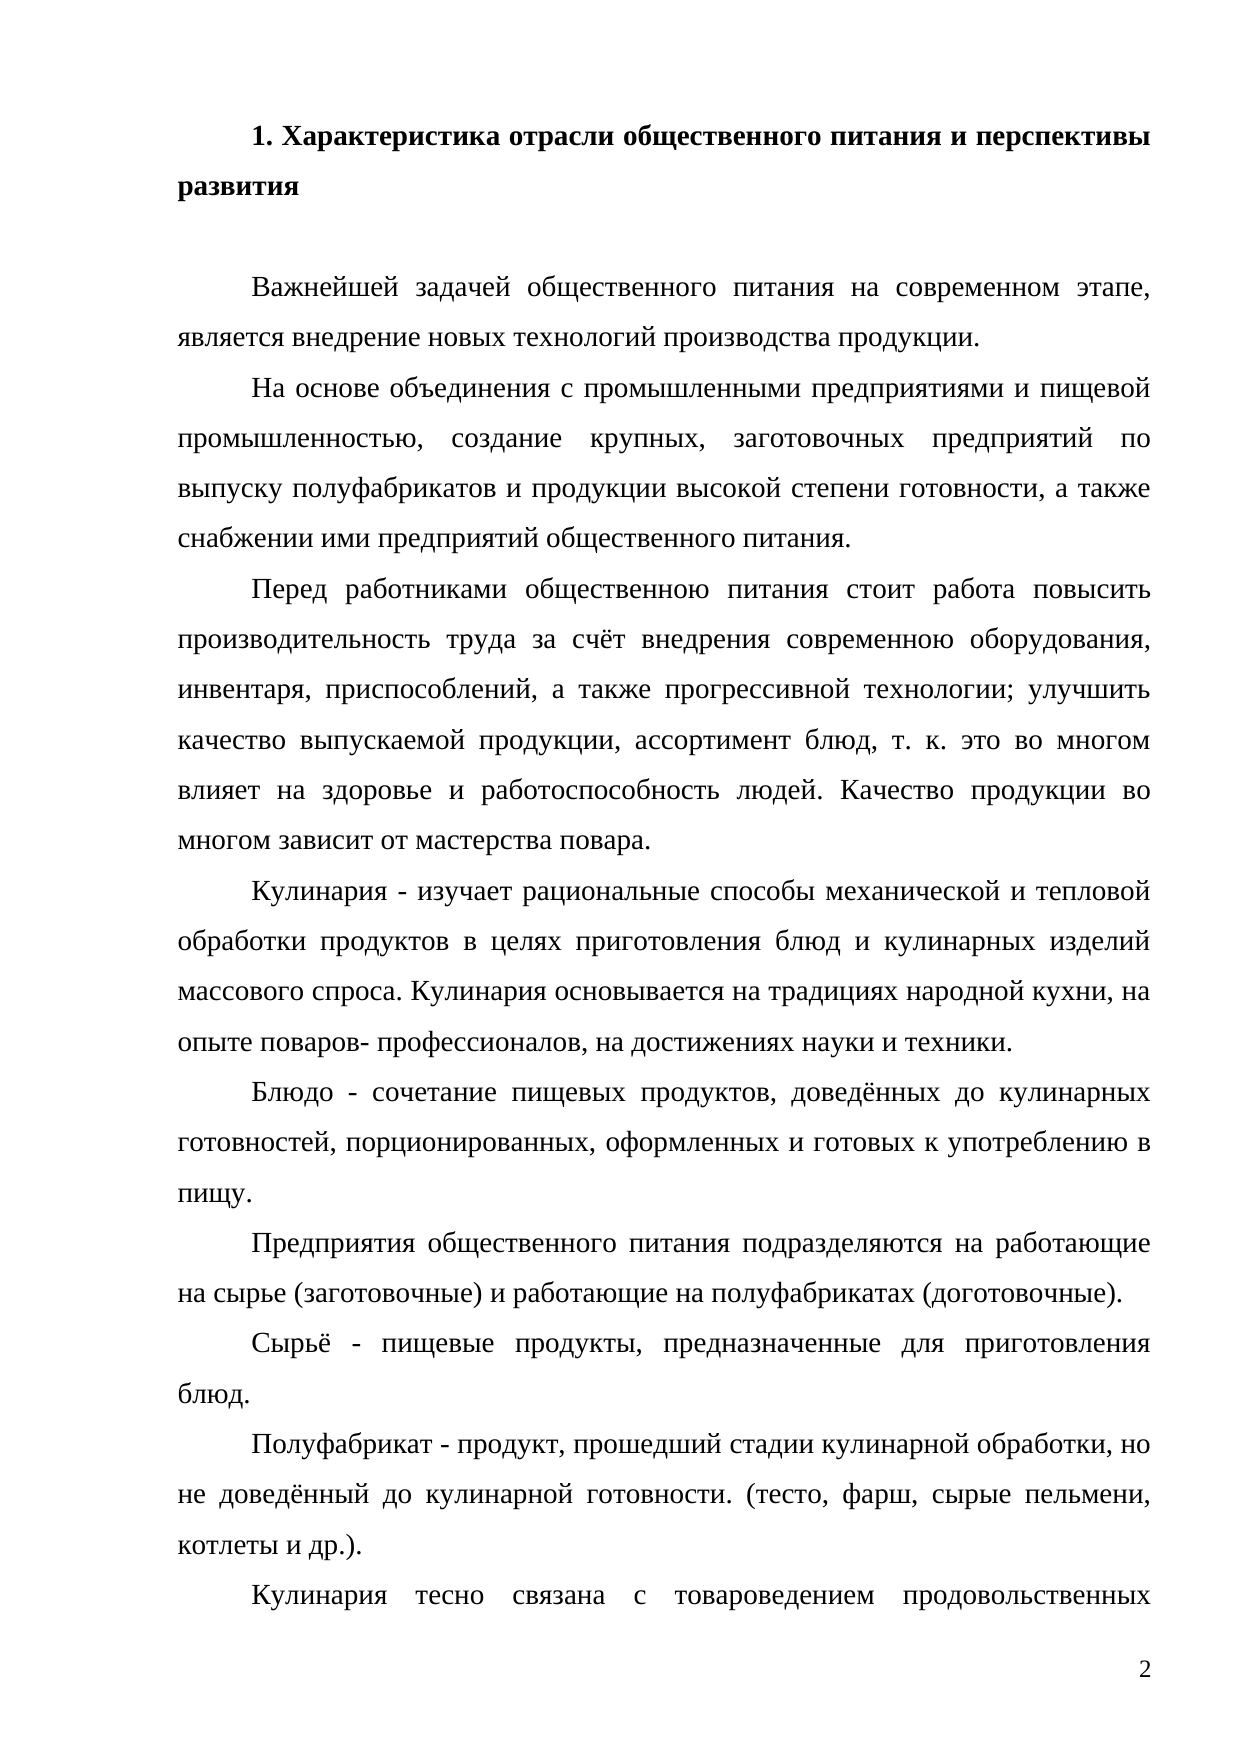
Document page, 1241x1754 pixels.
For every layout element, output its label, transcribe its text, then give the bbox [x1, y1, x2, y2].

text Перед работниками общественною питания стоит работа повысить производительность труда за счёт внедрения современною оборудования, инвентаря, приспособлений, а также прогрессивной технологии; улучшить качество выпускаемой продукции, ассортимент блюд, т. к. это во многом влияет на здоровье и работоспособность людей. Качество продукции во многом зависит от мастерства повара. [177, 571, 1152, 856]
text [177, 1577, 1152, 1611]
text Кулинария - изучает рациональные способы механической и тепловой обработки продуктов в целях приготовления блюд и кулинарных изделий массового спроса. Кулинария основывается на традициях народной кухни, на опыте поваров- профессионалов, на достижениях науки и техники. [177, 873, 1152, 1057]
text Полуфабрикат - продукт, прошедший стадии кулинарной обработки, но не доведённый до кулинарной готовности. (тесто, фарш, сырые пельмени, котлеты и др.). [177, 1426, 1152, 1560]
text 1. Характеристика отрасли общественного питания и перспективы развития [177, 118, 1152, 202]
text Важнейшей задачей общественного питания на современном этапе, является внедрение новых технологий производства продукции. [177, 269, 1152, 353]
text На основе объединения с промышленными предприятиями и пищевой промышленностью, создание крупных, заготовочных предприятий по выпуску полуфабрикатов и продукции высокой степени готовности, а также снабжении ими предприятий общественного питания. [177, 370, 1152, 554]
text Блюдо - сочетание пищевых продуктов, доведённых до кулинарных готовностей, порционированных, оформленных и готовых к употреблению в пищу. [177, 1074, 1152, 1208]
text Сырьё - пищевые продукты, предназначенные для приготовления блюд. [177, 1326, 1152, 1409]
text Предприятия общественного питания подразделяются на работающие на сырье (заготовочные) и работающие на полуфабрикатах (доготовочные). [177, 1225, 1152, 1309]
